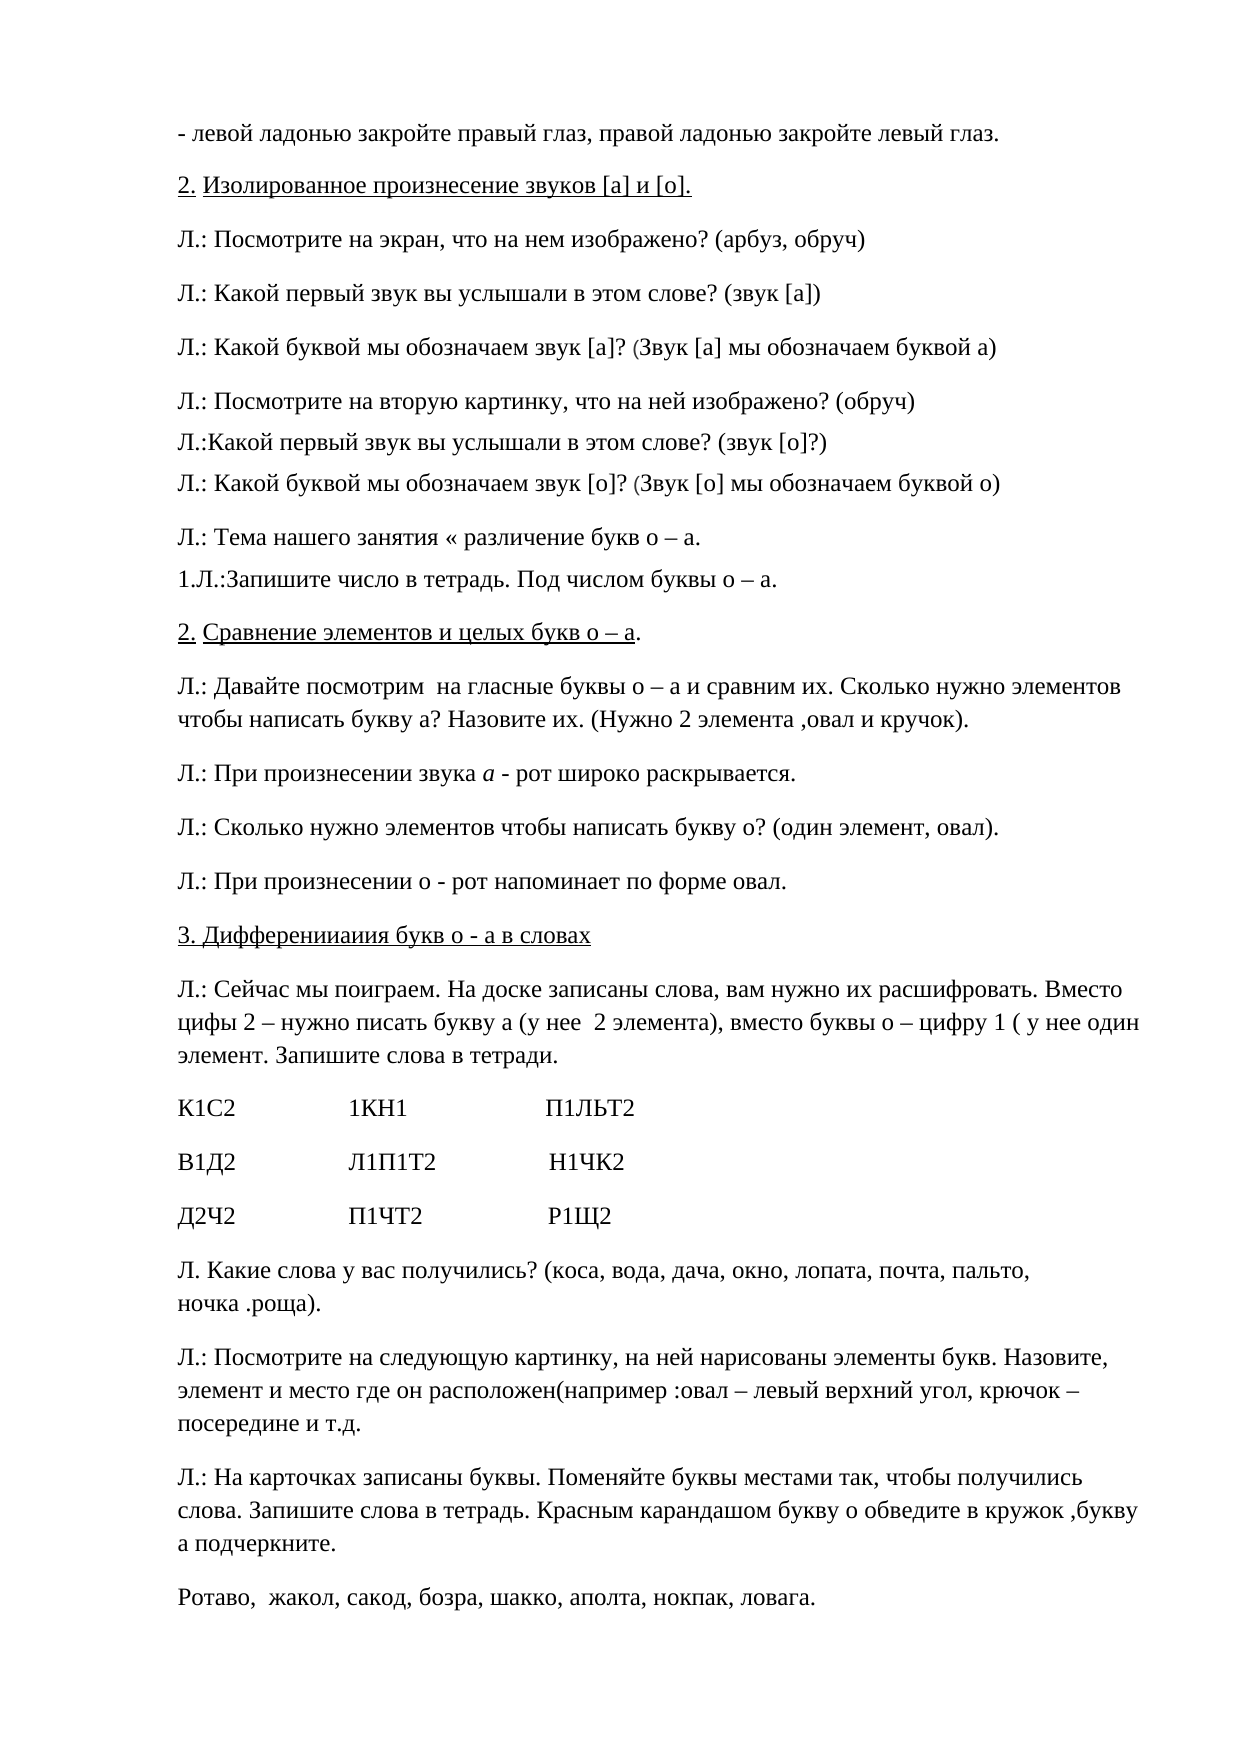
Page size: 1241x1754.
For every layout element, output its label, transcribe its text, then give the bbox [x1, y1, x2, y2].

text Ротаво, жакол, сакод, бозра, шакко, аполта, нокпак, ловага. [177, 1582, 1152, 1611]
text Л.: Посмотрите на экран, что на нем изображено? (арбуз, обруч) [177, 224, 1152, 253]
text Л.: Давайте посмотрим на гласные буквы о – а и сравним их. Сколько нужно элементов чтобы написать букву а? Назовите их. (Нужно 2 элемента ,овал и кручок). [177, 671, 1152, 733]
text Л. Какие слова у вас получились? (коса, вода, дача, окно, лопата, почта, пальто, ночка .роща). [177, 1255, 1152, 1317]
text 2. Сравнение элементов и целых букв о – а. [177, 617, 1152, 646]
text Л.: Сколько нужно элементов чтобы написать букву о? (один элемент, овал). [177, 812, 1152, 841]
text К1С2 1КН1 П1ЛЬТ2 [177, 1093, 1152, 1122]
text Л.: Сейчас мы поиграем. На доске записаны слова, вам нужно их расшифровать. Вместо цифы 2 – нужно писать букву а (у нее 2 элемента), вместо буквы о – цифру 1 ( у нее один элемент. Запишите слова в тетради. [177, 974, 1152, 1068]
text Л.: При произнесении о - рот напоминает по форме овал. [177, 866, 1152, 895]
text - левой ладонью закройте правый глаз, правой ладонью закройте левый глаз. [177, 118, 1152, 147]
text 3. Дифференииаиия букв о - а в словах [177, 920, 1152, 948]
text Л.: Тема нашего занятия « различение букв о – а. [177, 522, 1152, 551]
text Л.: Какой буквой мы обозначаем звук [а]? (Звук [а] мы обозначаем буквой а) [177, 332, 1152, 361]
text Л.:Какой первый звук вы услышали в этом слове? (звук [о]?) [177, 427, 1152, 456]
text В1Д2 Л1П1Т2 Н1ЧК2 [177, 1147, 1152, 1176]
text Д2Ч2 П1ЧТ2 Р1Щ2 [177, 1201, 1152, 1230]
text Л.: Посмотрите на следующую картинку, на ней нарисованы элементы букв. Назовите, элемент и место где он расположен(например :овал – левый верхний угол, крючок – посередине и т.д. [177, 1342, 1152, 1437]
text 1.Л.:Запишите число в тетрадь. Под числом буквы о – а. [177, 564, 1152, 592]
text Л.: На карточках записаны буквы. Поменяйте буквы местами так, чтобы получились слова. Запишите слова в тетрадь. Красным карандашом букву о обведите в кружок ,букву а подчеркните. [177, 1462, 1152, 1557]
text Л.: Какой буквой мы обозначаем звук [о]? (Звук [о] мы обозначаем буквой о) [177, 468, 1152, 497]
text Л.: При произнесении звука а - рот широко раскрывается. [177, 758, 1152, 787]
text 2. Изолированное произнесение звуков [а] и [о]. [177, 171, 1152, 199]
text Л.: Посмотрите на вторую картинку, что на ней изображено? (обруч) [177, 386, 1152, 415]
text Л.: Какой первый звук вы услышали в этом слове? (звук [а]) [177, 278, 1152, 307]
